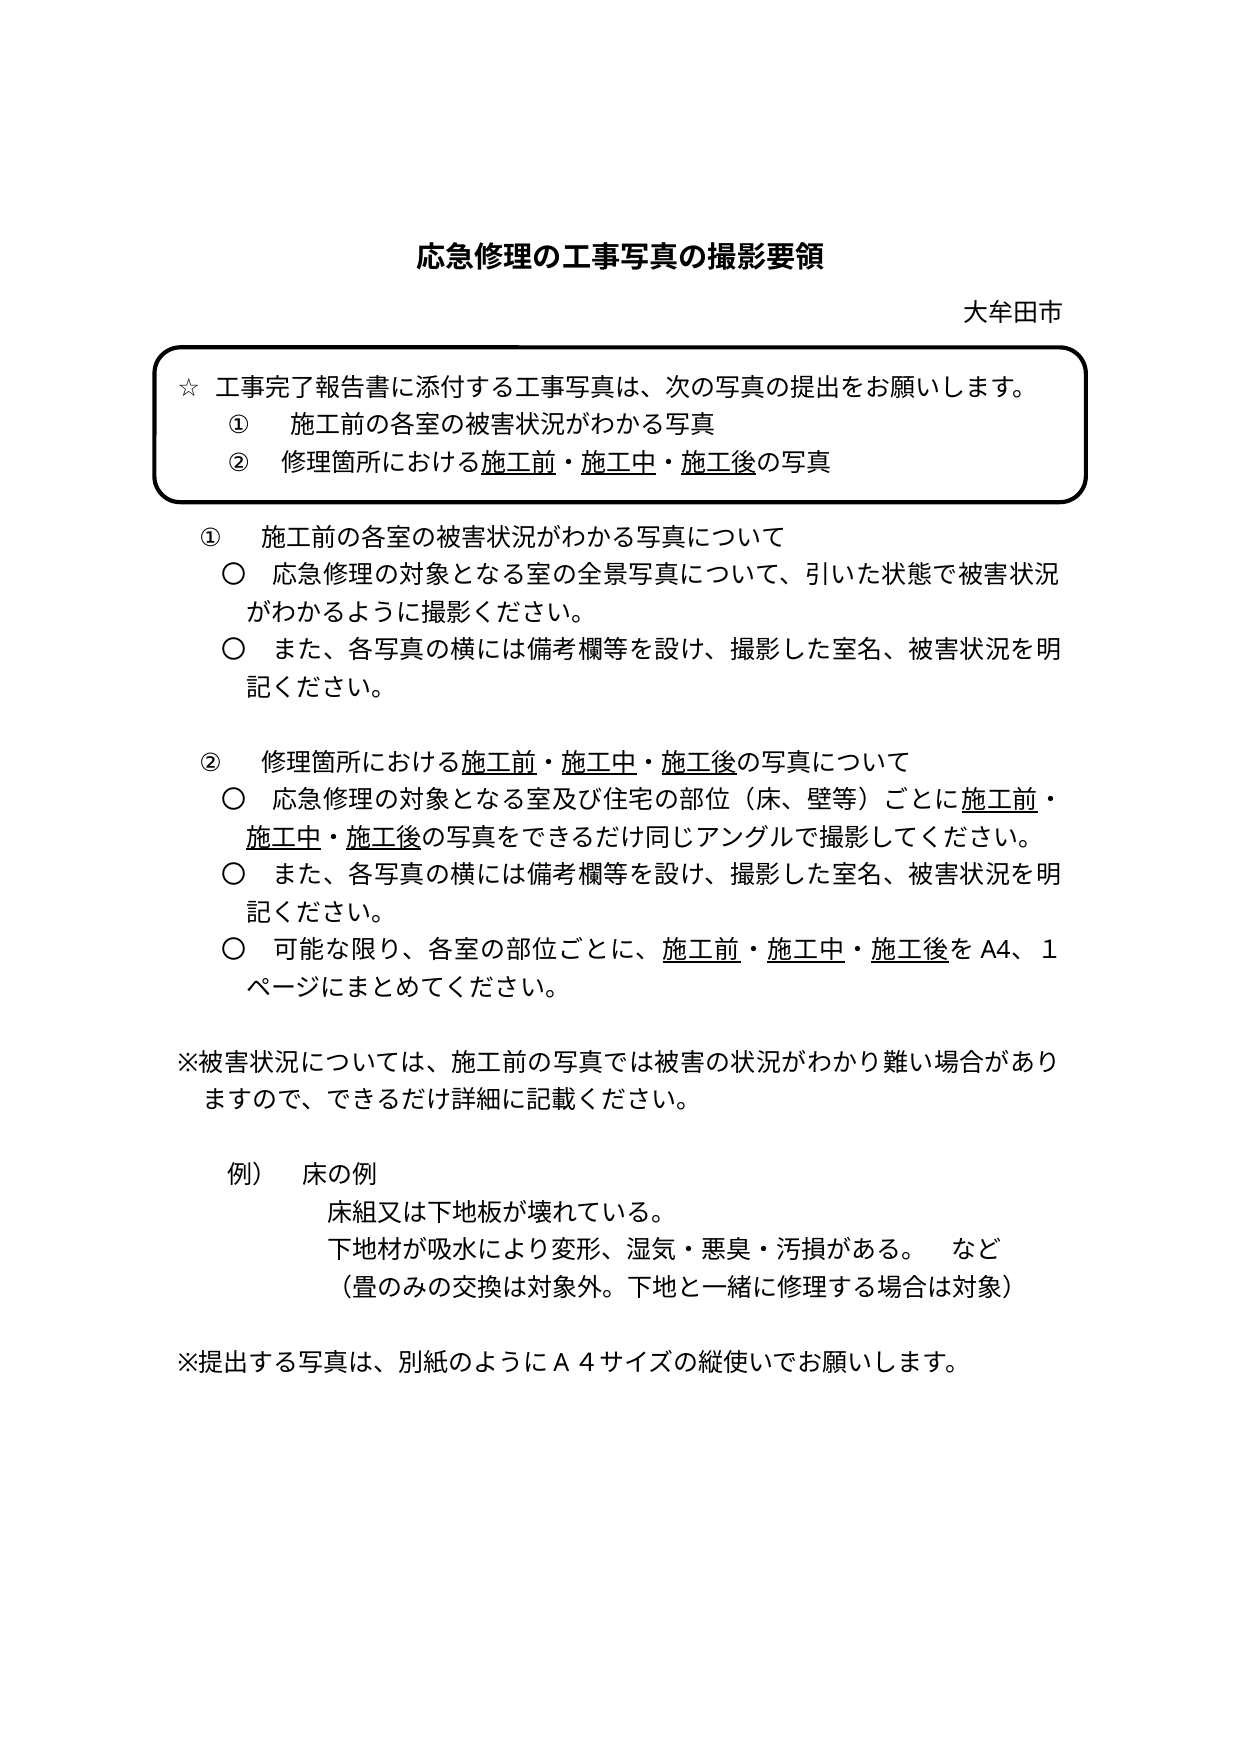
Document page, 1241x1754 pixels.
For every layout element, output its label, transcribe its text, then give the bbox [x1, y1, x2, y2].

list 施工前の各室の被害状況がわかる写真 [227, 404, 1063, 442]
list ② 修理箇所における施工前・施工中・施工後の写真 [202, 442, 1063, 479]
text 〇 また、各写真の横には備考欄等を設け、撮影した室名、被害状況を明記ください。 [221, 629, 1063, 704]
list 〇 応急修理の対象となる室の全景写真について、引いた状態で被害状況がわかるように撮影ください。 [221, 554, 1063, 629]
list 工事完了報告書に添付する工事写真は、次の写真の提出をお願いします。 [177, 367, 1063, 404]
text 下地材が吸水により変形、湿気・悪臭・汚損がある。 など [177, 1229, 1063, 1267]
text 応急修理の工事写真の撮影要領 [177, 217, 1063, 292]
text 大牟田市 [177, 292, 1063, 329]
text 〇 可能な限り、各室の部位ごとに、施工前・施工中・施工後をA4、１ページにまとめてください。 [221, 929, 1063, 1004]
list 修理箇所における施工前・施工中・施工後の写真について [199, 742, 1063, 779]
list 〇 応急修理の対象となる室及び住宅の部位（床、壁等）ごとに施工前・施工中・施工後の写真をできるだけ同じアングルで撮影してください。 [221, 779, 1063, 854]
list 施工前の各室の被害状況がわかる写真について [199, 517, 1063, 554]
text 床組又は下地板が壊れている。 [177, 1192, 1063, 1229]
text （畳のみの交換は対象外。下地と一緒に修理する場合は対象） [177, 1267, 1063, 1304]
text 例） 床の例 [177, 1154, 1063, 1192]
text ※提出する写真は、別紙のようにA４サイズの縦使いでお願いします。 [177, 1342, 1063, 1379]
text 〇 また、各写真の横には備考欄等を設け、撮影した室名、被害状況を明記ください。 [221, 854, 1063, 929]
text ※被害状況については、施工前の写真では被害の状況がわかり難い場合がありますので、できるだけ詳細に記載ください。 [177, 1042, 1063, 1117]
